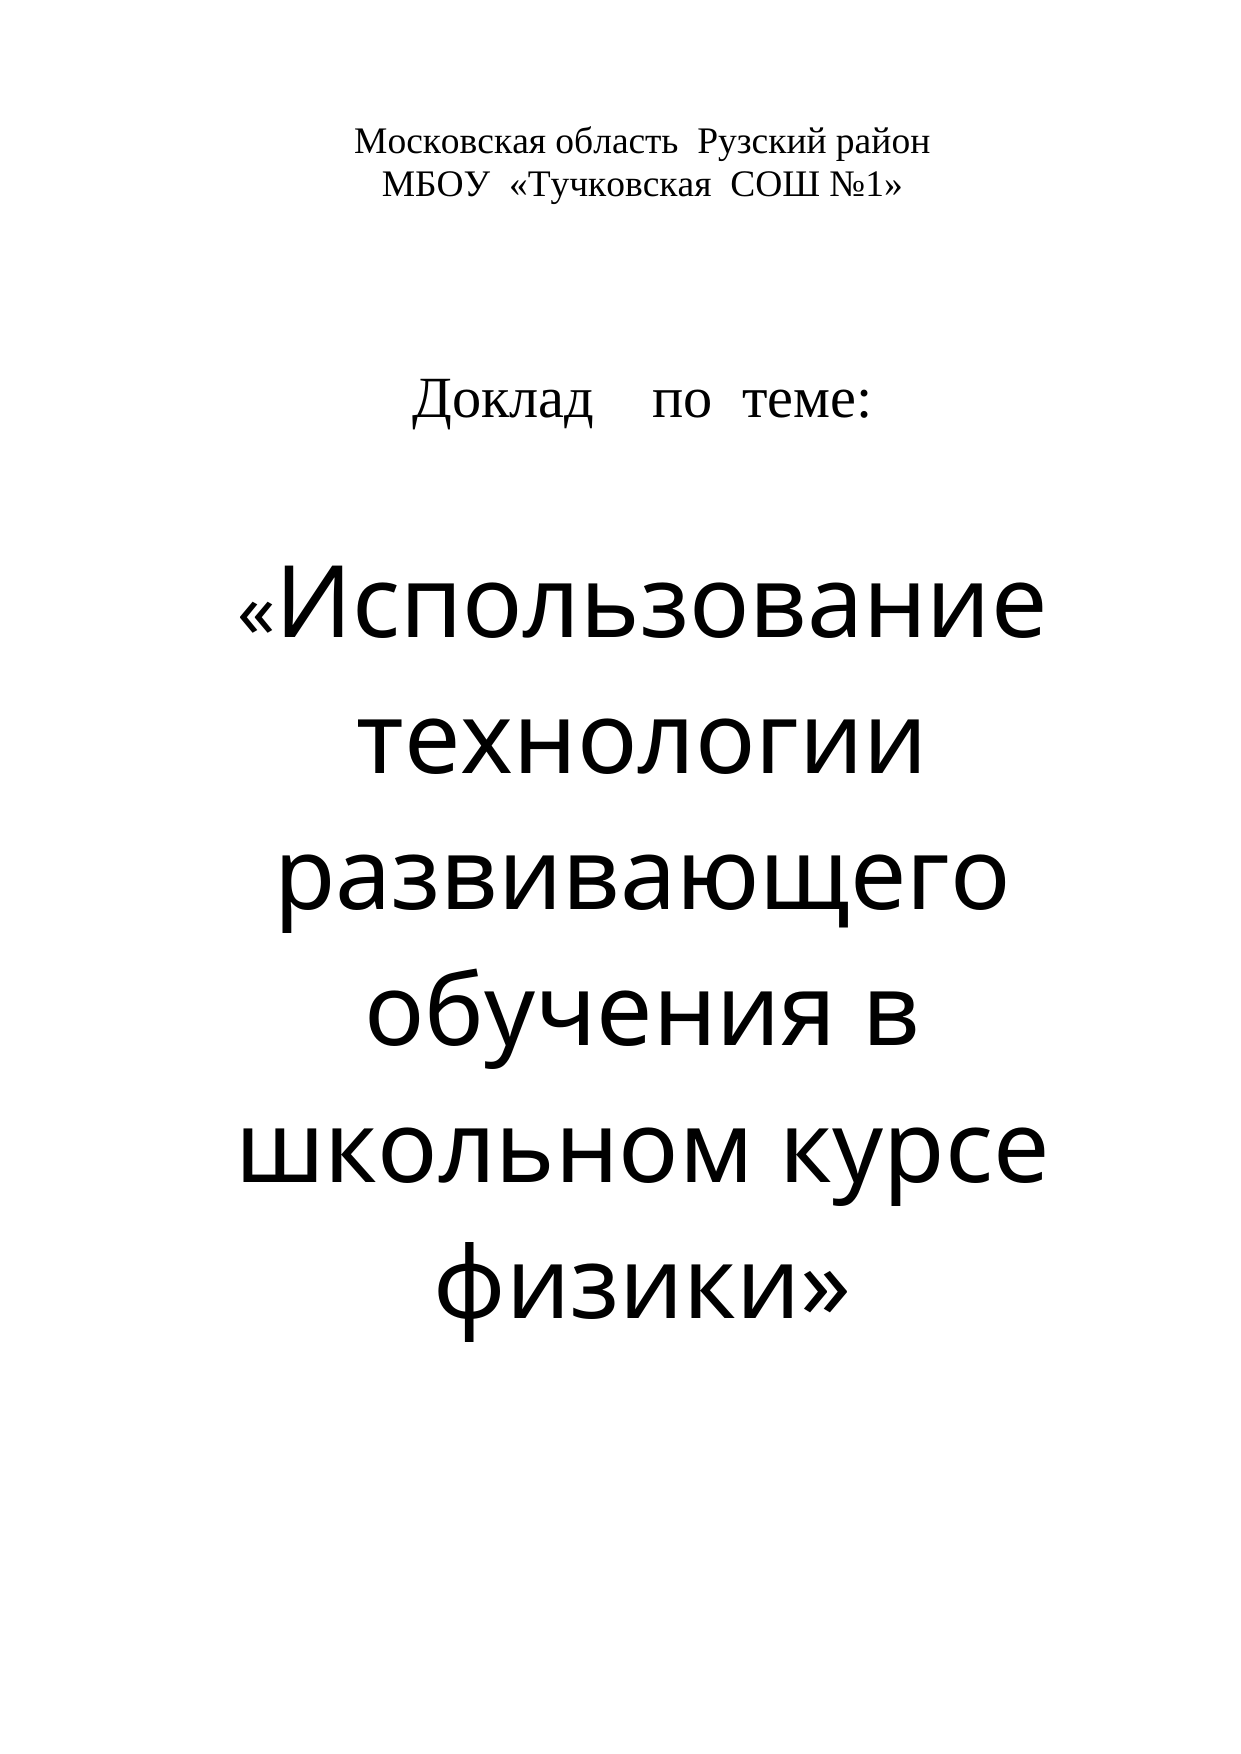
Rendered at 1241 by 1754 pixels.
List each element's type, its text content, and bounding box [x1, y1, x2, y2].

text «Использование технологии развивающего обучения в школьном курсе физики» [133, 530, 1152, 1348]
text Доклад по теме: [133, 362, 1152, 429]
text Московская область Рузский район [133, 118, 1152, 161]
text МБОУ «Тучковская СОШ №1» [133, 161, 1152, 204]
